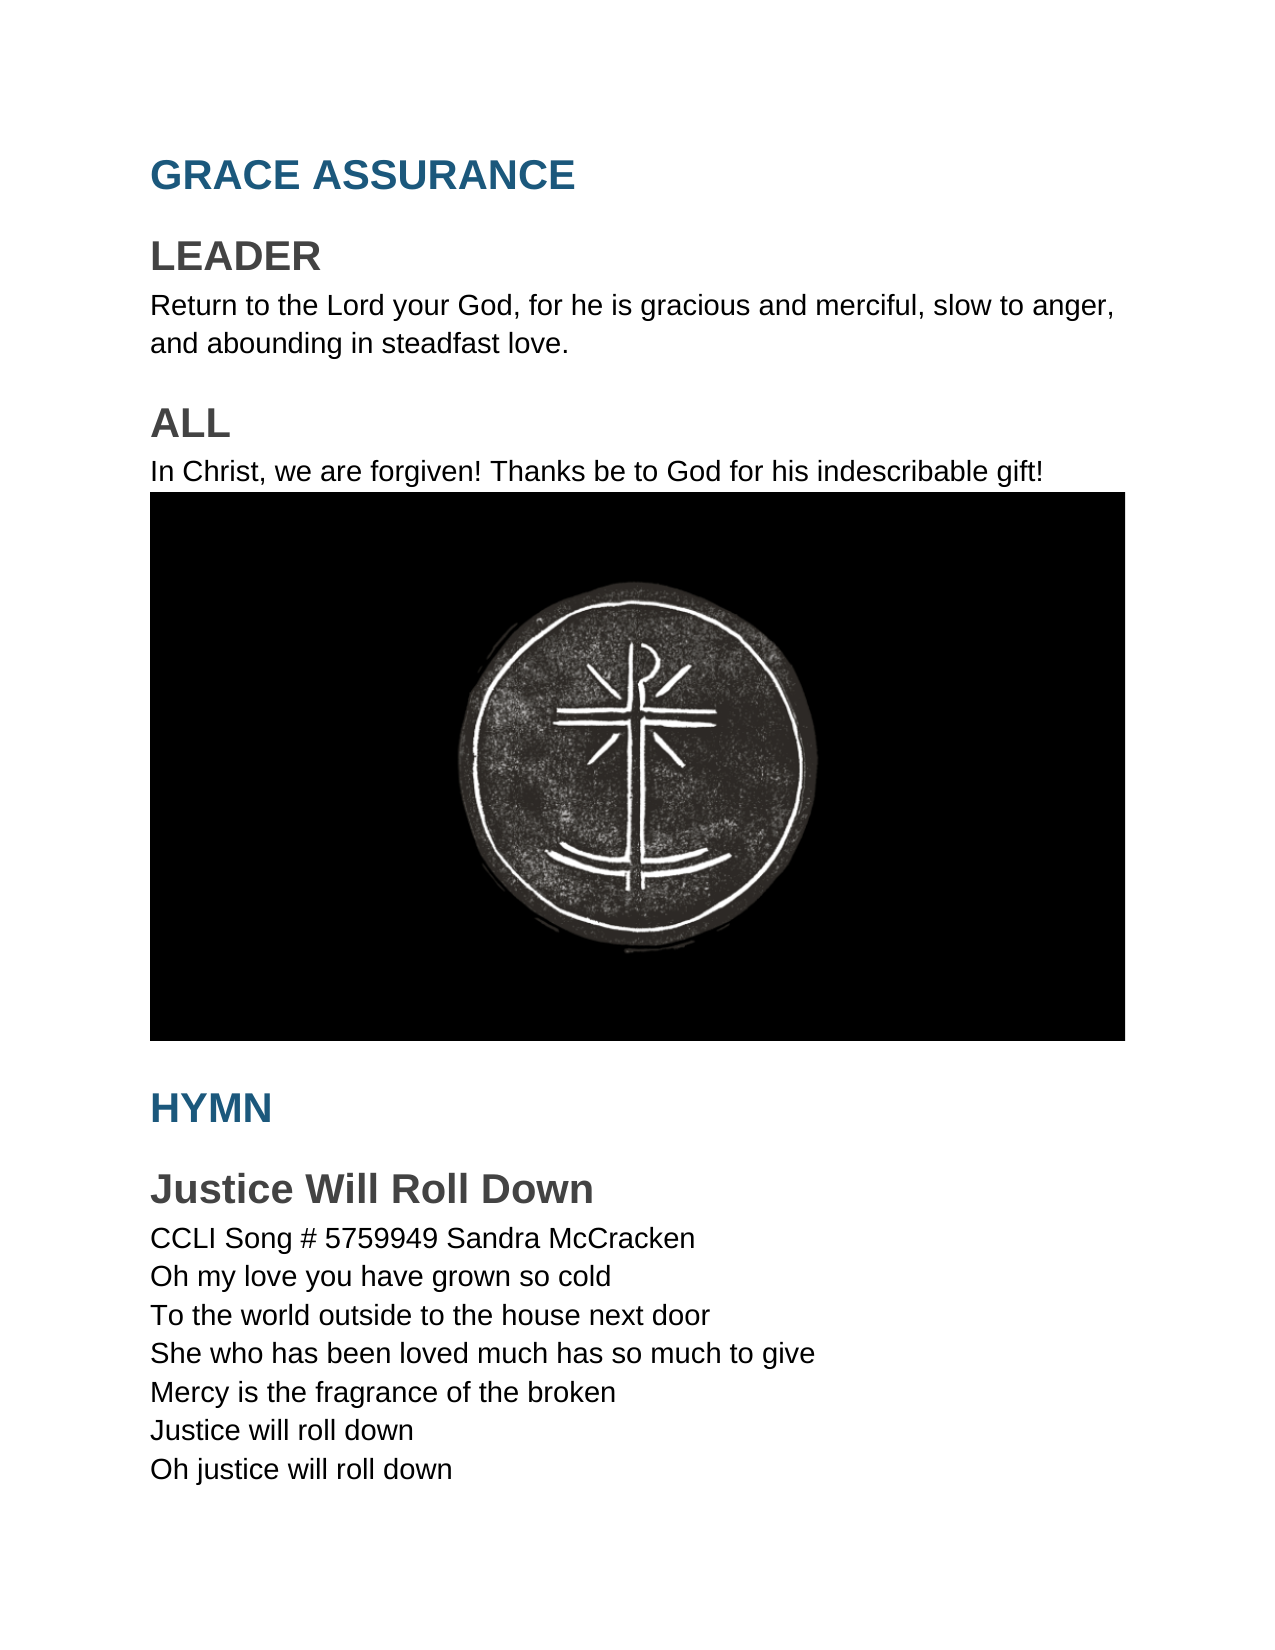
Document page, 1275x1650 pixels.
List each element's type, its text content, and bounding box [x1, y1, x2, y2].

text To the world outside to the house next door [150, 1298, 1125, 1331]
subtitle GRACE ASSURANCE [150, 150, 1125, 198]
text Justice will roll down [150, 1413, 1125, 1447]
text In Christ, we are forgiven! Thanks be to God for his indescribable gift! [150, 454, 1125, 488]
text She who has been loved much has so much to give [150, 1336, 1125, 1370]
subtitle ALL [150, 398, 1125, 446]
text Return to the Lord your God, for he is gracious and merciful, slow to anger, and abounding in steadfast love. [150, 287, 1125, 359]
picture [150, 492, 1125, 1041]
text CCLI Song # 5759949 Sandra McCracken [150, 1221, 1125, 1254]
subtitle LEADER [150, 231, 1125, 279]
subtitle Justice Will Roll Down [150, 1164, 1125, 1212]
text Oh my love you have grown so cold [150, 1259, 1125, 1293]
subtitle HYMN [150, 1083, 1125, 1131]
text Mercy is the fragrance of the broken [150, 1375, 1125, 1408]
text Oh justice will roll down [150, 1452, 1125, 1485]
